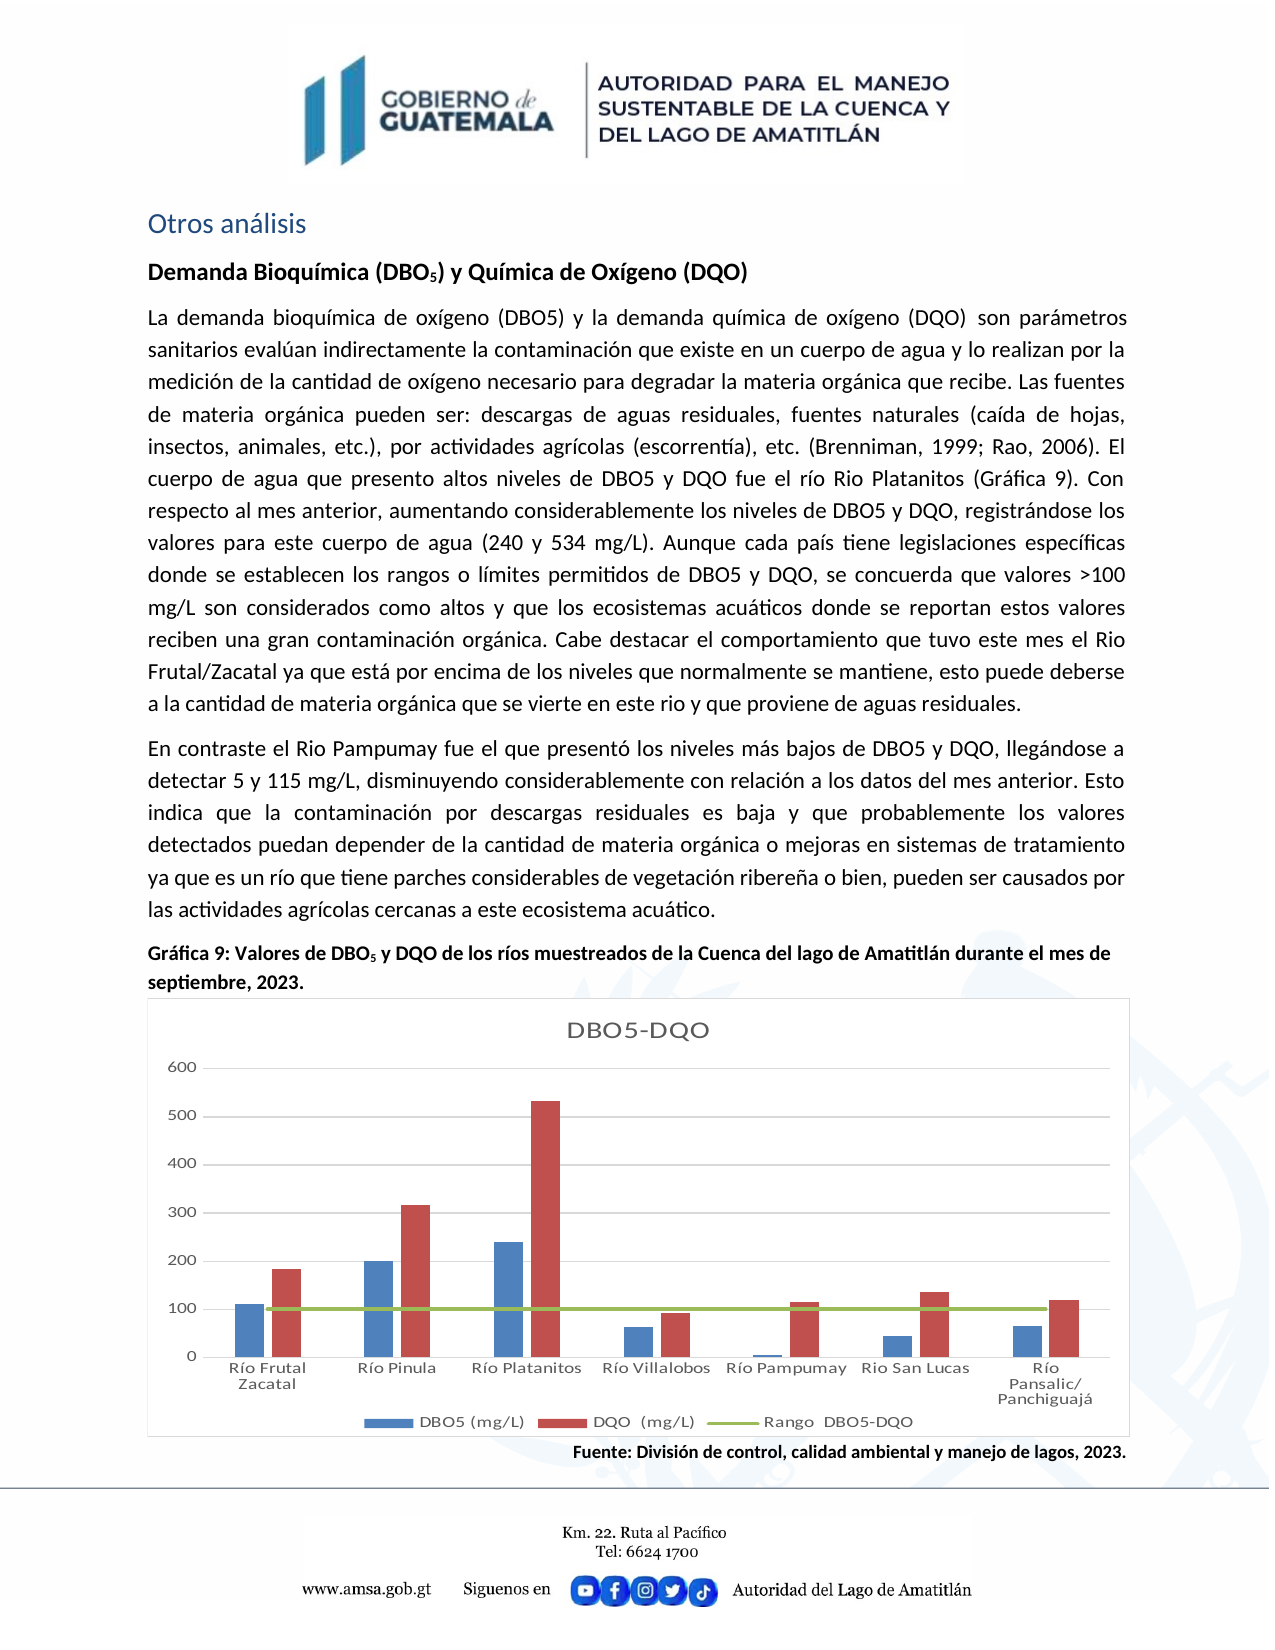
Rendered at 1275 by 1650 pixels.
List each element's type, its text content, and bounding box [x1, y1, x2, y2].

subtitle Otros análisis [148, 205, 1127, 240]
text En contraste el Rio Pampumay fue el que presentó los niveles más bajos de DBO5 y DQO, llegándose a detectar 5 y 115 mg/L, disminuyendo considerablemente con relación a los datos del mes anterior. Esto indica que la contaminación por descargas residuales es baja y que probablemente los valores detectados puedan depender de la cantidad de materia orgánica o mejoras en sistemas de tratamiento ya que es un río que tiene parches considerables de vegetación ribereña o bien, pueden ser causados por las actividades agrícolas cercanas a este ecosistema acuático. [148, 734, 1127, 923]
picture [0, 5, 1269, 1607]
text Fuente: División de control, calidad ambiental y manejo de lagos, 2023. [148, 1440, 1127, 1463]
text Gráfica 9: Valores de DBO5 y DQO de los ríos muestreados de la Cuenca del lago de Amatitlán durante el mes de septiembre, 2023. [148, 940, 1127, 994]
text La demanda bioquímica de oxígeno (DBO5) y la demanda química de oxígeno (DQO) son parámetros sanitarios evalúan indirectamente la contaminación que existe en un cuerpo de agua y lo realizan por la medición de la cantidad de oxígeno necesario para degradar la materia orgánica que recibe. Las fuentes de materia orgánica pueden ser: descargas de aguas residuales, fuentes naturales (caída de hojas, insectos, animales, etc.), por actividades agrícolas (escorrentía), etc. (Brenniman, 1999; Rao, 2006). El cuerpo de agua que presento altos niveles de DBO5 y DQO fue el río Rio Platanitos (Gráfica 9). Con respecto al mes anterior, aumentando considerablemente los niveles de DBO5 y DQO, registrándose los valores para este cuerpo de agua (240 y 534 mg/L). Aunque cada país tiene legislaciones específicas donde se establecen los rangos o límites permitidos de DBO5 y DQO, se concuerda que valores >100 mg/L son considerados como altos y que los ecosistemas acuáticos donde se reportan estos valores reciben una gran contaminación orgánica. Cabe destacar el comportamiento que tuvo este mes el Rio Frutal/Zacatal ya que está por encima de los niveles que normalmente se mantiene, esto puede deberse a la cantidad de materia orgánica que se vierte en este rio y que proviene de aguas residuales. [148, 303, 1127, 717]
subtitle Demanda Bioquímica (DBO5) y Química de Oxígeno (DQO) [148, 256, 1127, 286]
